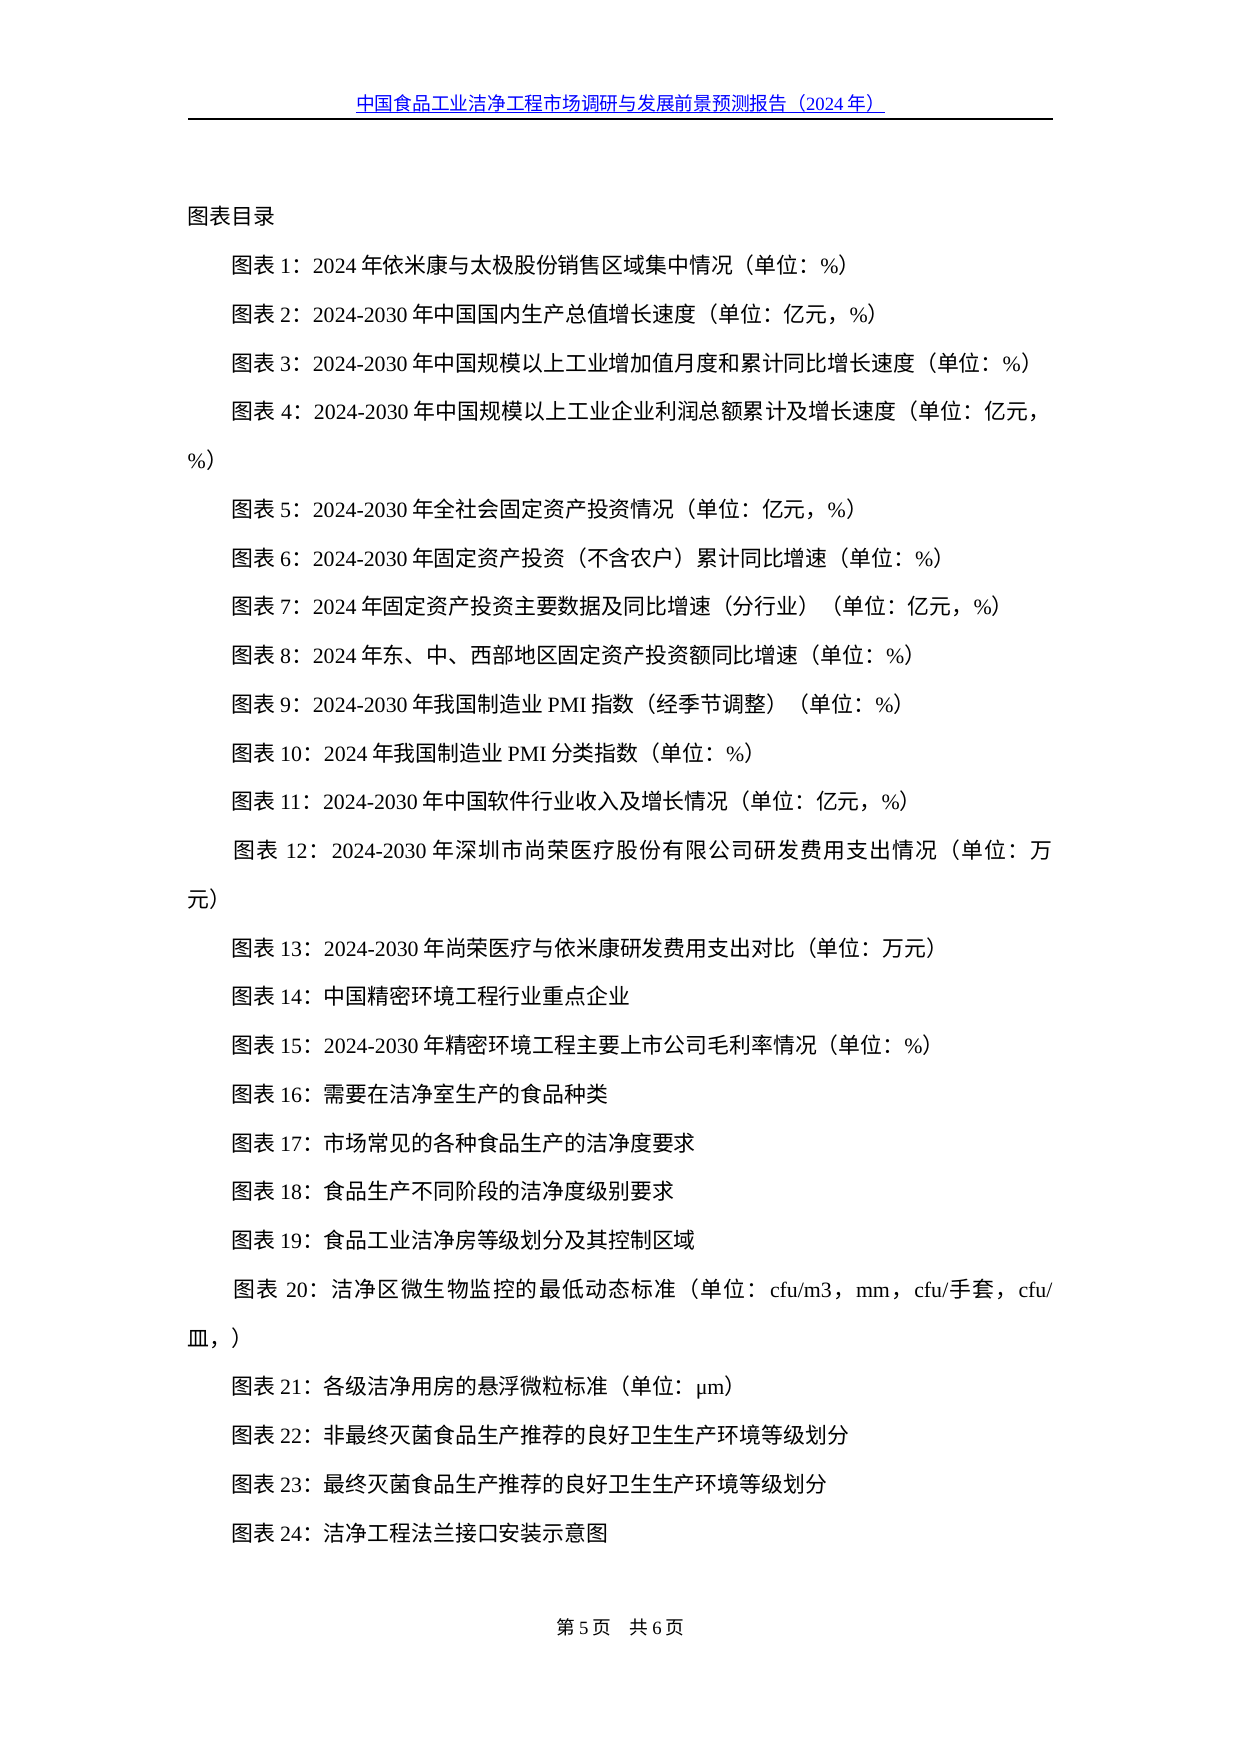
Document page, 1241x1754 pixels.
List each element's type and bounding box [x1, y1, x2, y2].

text [187, 150, 1053, 1548]
